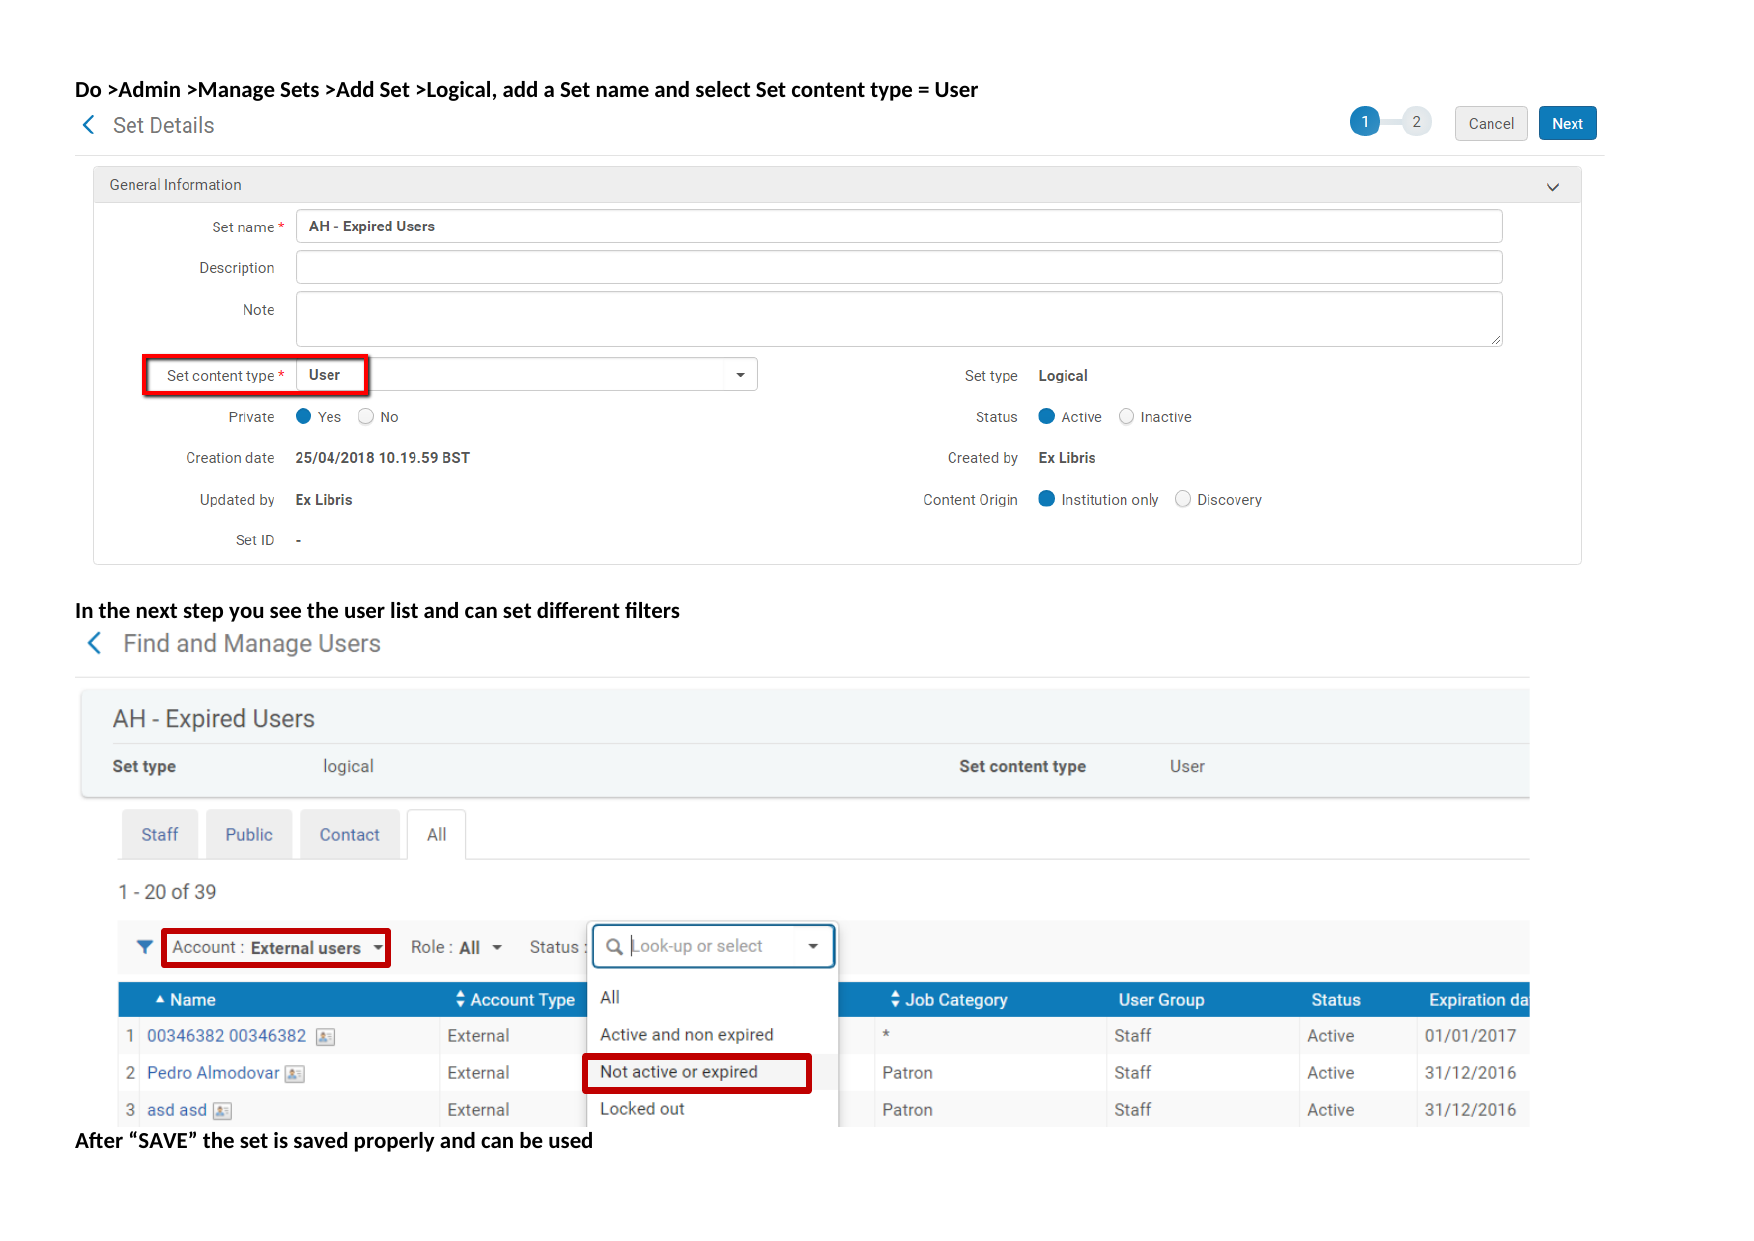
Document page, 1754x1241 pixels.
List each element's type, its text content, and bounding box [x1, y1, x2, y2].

text After “SAVE” the set is saved properly and can be used [75, 1127, 1679, 1154]
text In the next step you see the user list and can set different filters [75, 597, 1679, 624]
text Do >Admin >Manage Sets >Add Set >Logical, add a Set name and select Set content type = User [75, 75, 1679, 103]
picture [75, 624, 1530, 1127]
picture [75, 103, 1605, 569]
